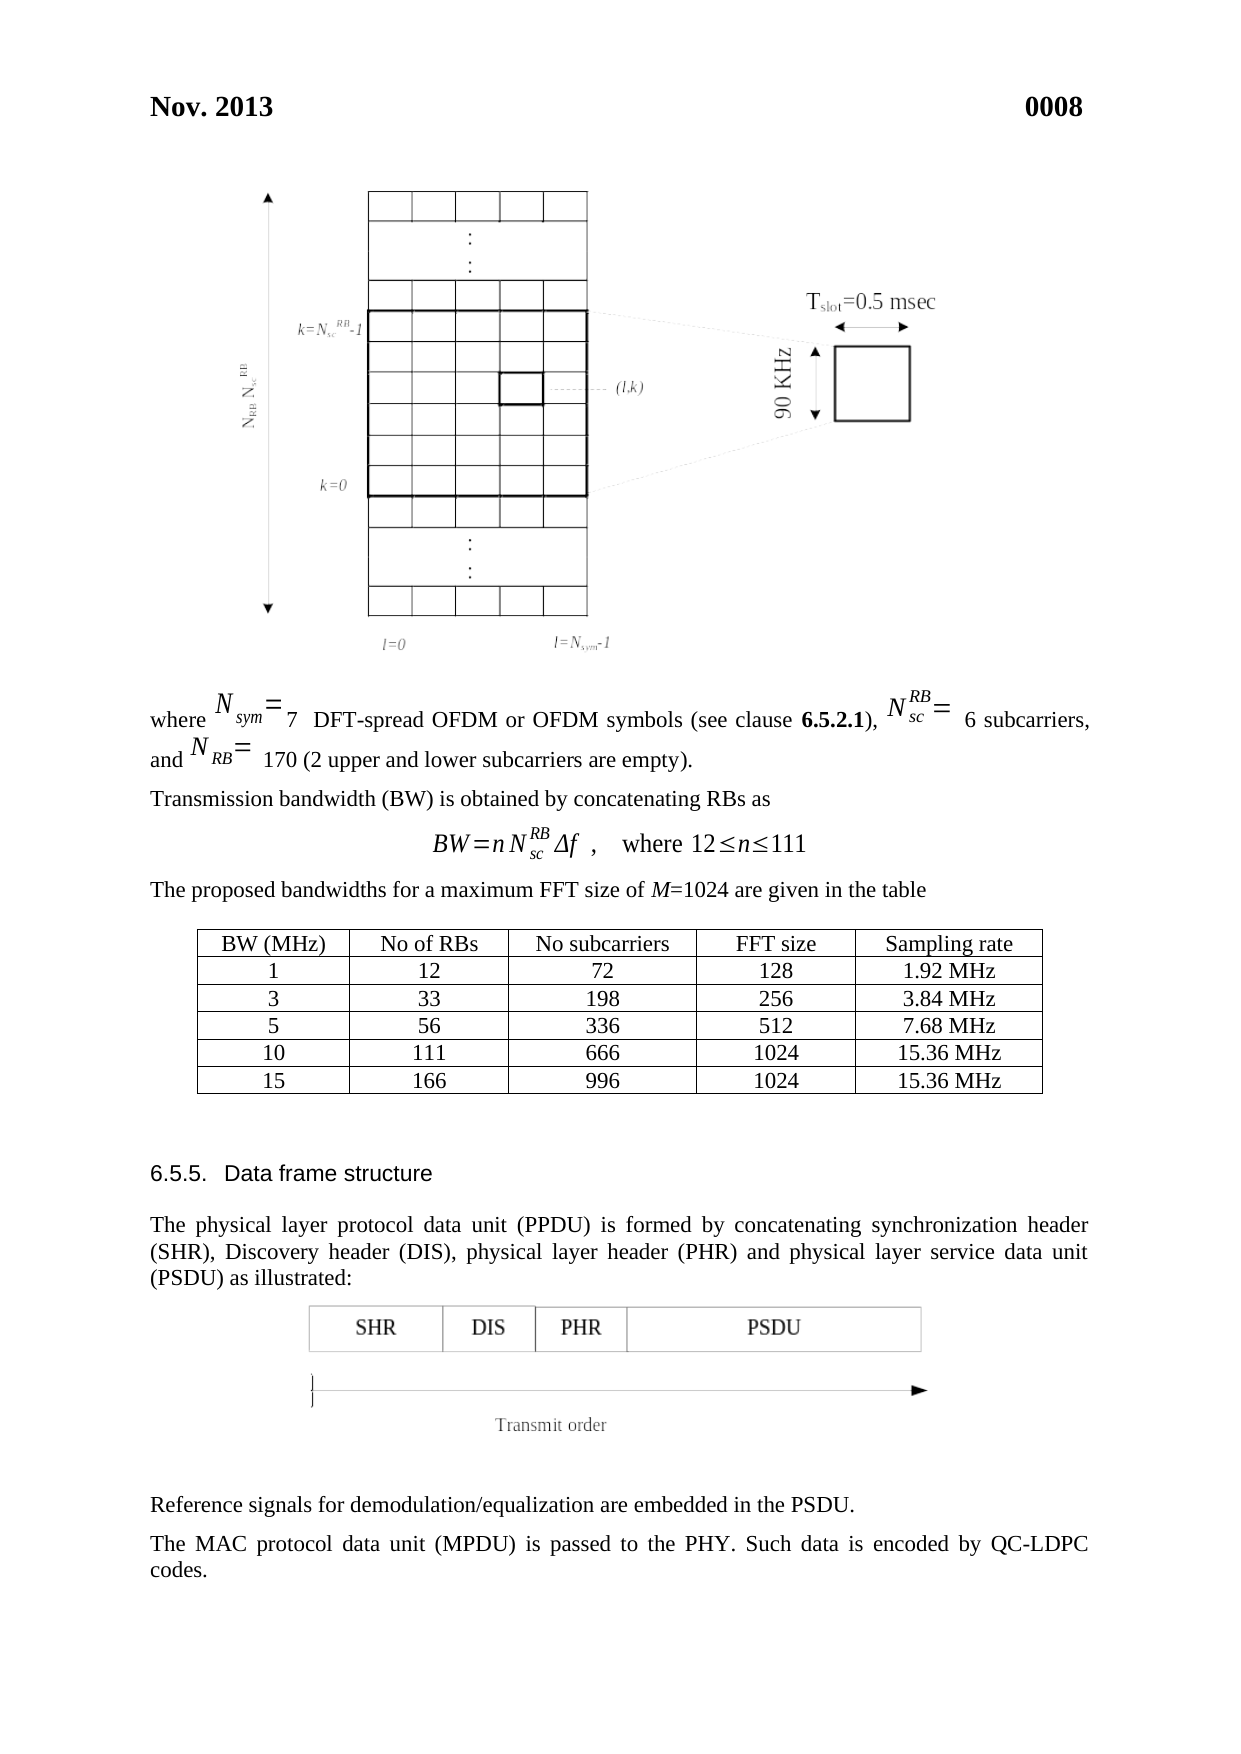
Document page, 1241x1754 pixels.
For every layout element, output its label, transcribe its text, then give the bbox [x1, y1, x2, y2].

subtitle Data frame structure [150, 1159, 1090, 1186]
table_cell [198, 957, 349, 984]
text Reference signals for demodulation/equalization are embedded in the PSDU. [150, 1491, 1090, 1517]
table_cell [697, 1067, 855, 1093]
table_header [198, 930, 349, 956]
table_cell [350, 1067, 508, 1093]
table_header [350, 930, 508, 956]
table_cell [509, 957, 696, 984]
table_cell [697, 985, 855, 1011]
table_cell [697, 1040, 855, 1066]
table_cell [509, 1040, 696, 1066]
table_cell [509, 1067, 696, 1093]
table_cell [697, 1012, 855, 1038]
text Transmission bandwidth (BW) is obtained by concatenating RBs as [150, 785, 1090, 812]
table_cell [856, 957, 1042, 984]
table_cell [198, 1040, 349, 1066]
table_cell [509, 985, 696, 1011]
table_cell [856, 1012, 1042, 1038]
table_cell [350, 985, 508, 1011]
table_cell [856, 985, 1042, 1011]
text where 7 DFT-spread OFDM or OFDM symbols (see clause 6.5.2.1), 6 subcarriers, and 170 (2 upper and lower subcarriers are empty). [150, 688, 1090, 773]
text The MAC protocol data unit (MPDU) is passed to the PHY. Such data is encoded by QC-LDPC codes. [150, 1530, 1090, 1583]
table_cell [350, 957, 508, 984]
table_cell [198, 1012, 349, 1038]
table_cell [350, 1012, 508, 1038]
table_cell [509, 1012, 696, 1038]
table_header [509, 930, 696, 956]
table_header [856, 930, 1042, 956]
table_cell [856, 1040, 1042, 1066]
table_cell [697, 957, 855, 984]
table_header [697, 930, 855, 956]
text The proposed bandwidths for a maximum FFT size of M=1024 are given in the table [150, 876, 1090, 902]
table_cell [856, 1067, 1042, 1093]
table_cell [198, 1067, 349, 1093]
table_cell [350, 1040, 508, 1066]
text The physical layer protocol data unit (PPDU) is formed by concatenating synchronization header (SHR), Discovery header (DIS), physical layer header (PHR) and physical layer service data unit (PSDU) as illustrated: [150, 1211, 1090, 1291]
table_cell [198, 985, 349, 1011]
